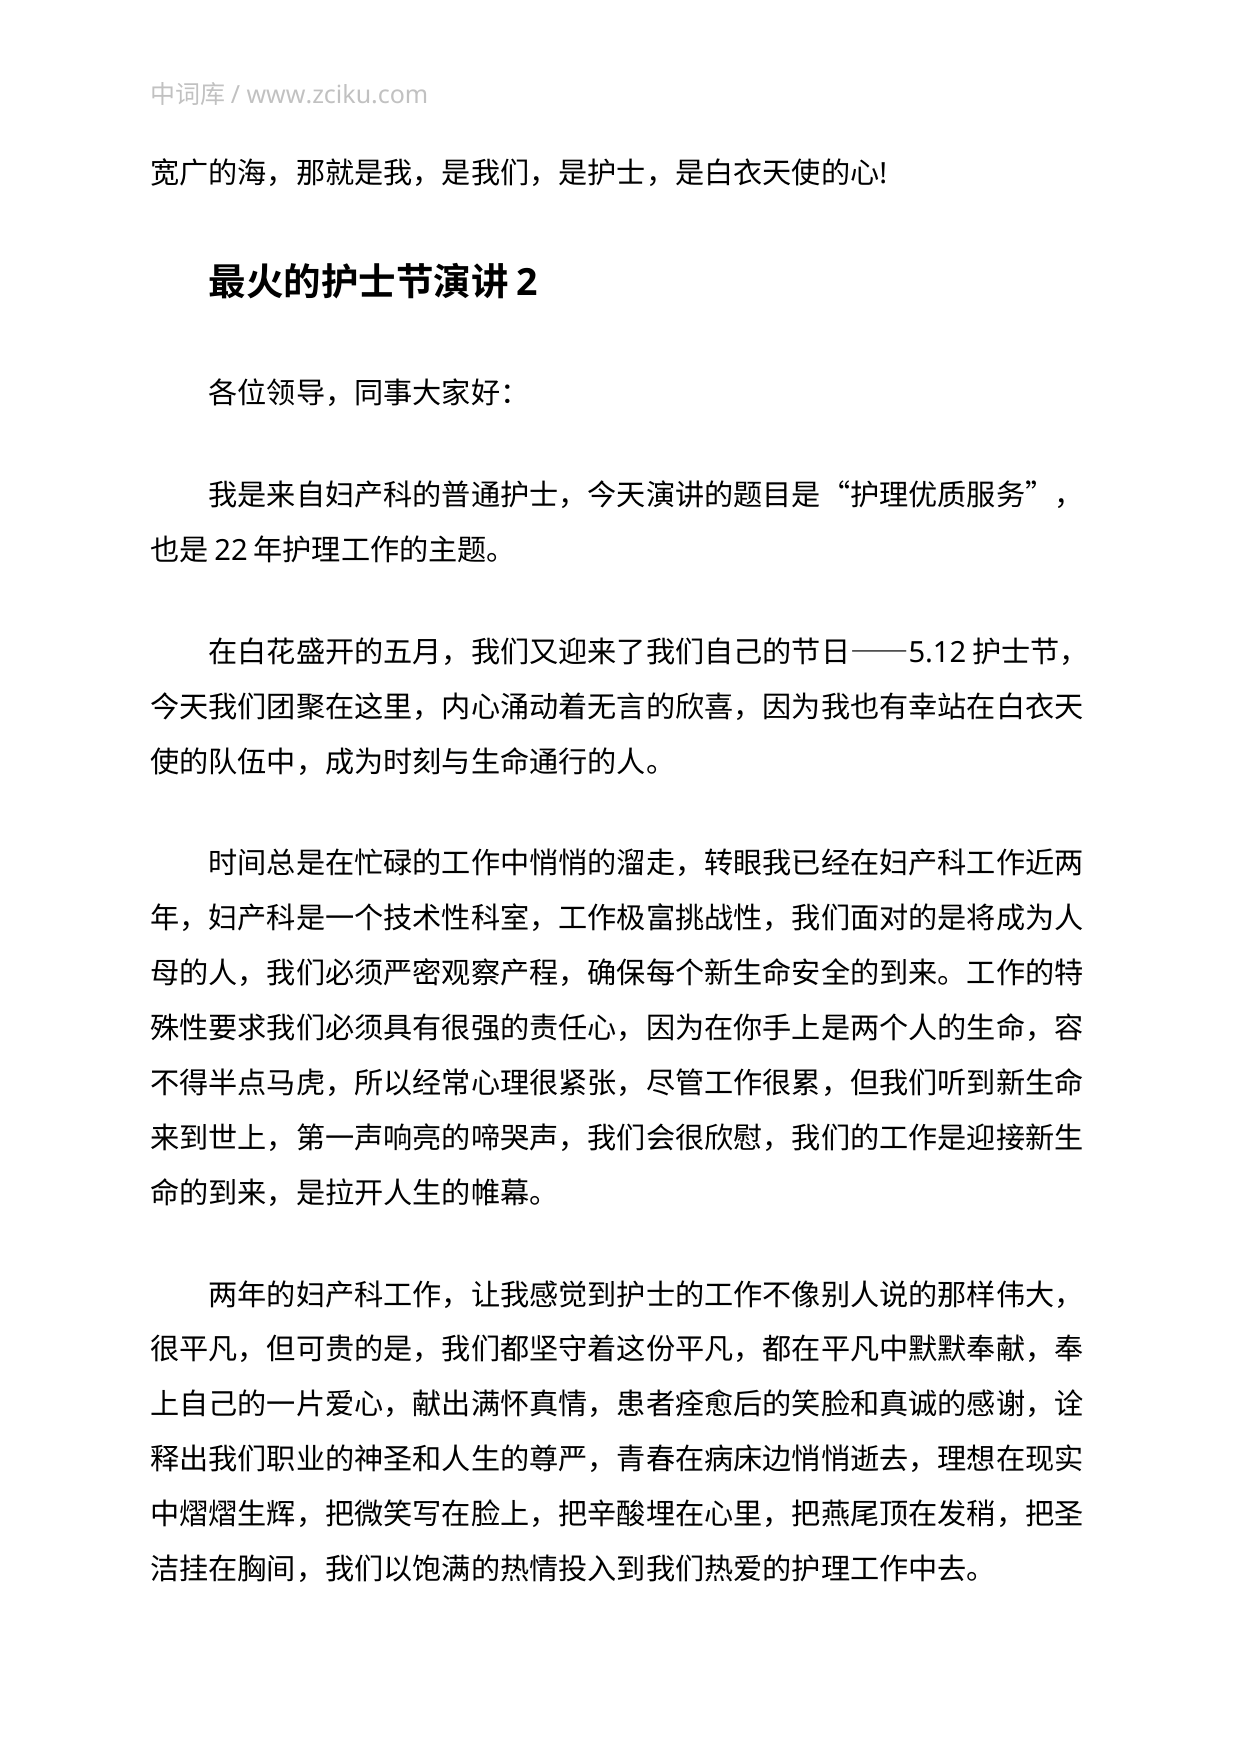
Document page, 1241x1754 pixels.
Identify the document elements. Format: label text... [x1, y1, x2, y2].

text 在白花盛开的五月，我们又迎来了我们自己的节日——5.12护士节，今天我们团聚在这里，内心涌动着无言的欣喜，因为我也有幸站在白衣天使的队伍中，成为时刻与生命通行的人。 [150, 628, 1090, 780]
text 两年的妇产科工作，让我感觉到护士的工作不像别人说的那样伟大，很平凡，但可贵的是，我们都坚守着这份平凡，都在平凡中默默奉献，奉上自己的一片爱心，献出满怀真情，患者痊愈后的笑脸和真诚的感谢，诠释出我们职业的神圣和人生的尊严，青春在病床边悄悄逝去，理想在现实中熠熠生辉，把微笑写在脸上，把辛酸埋在心里，把燕尾顶在发稍，把圣洁挂在胸间，我们以饱满的热情投入到我们热爱的护理工作中去。 [150, 1271, 1090, 1588]
text 我是来自妇产科的普通护士，今天演讲的题目是“护理优质服务”，也是22年护理工作的主题。 [150, 471, 1090, 569]
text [150, 150, 1090, 192]
text 最火的护士节演讲2 [150, 252, 1090, 306]
text 时间总是在忙碌的工作中悄悄的溜走，转眼我已经在妇产科工作近两年，妇产科是一个技术性科室，工作极富挑战性，我们面对的是将成为人母的人，我们必须严密观察产程，确保每个新生命安全的到来。工作的特殊性要求我们必须具有很强的责任心，因为在你手上是两个人的生命，容不得半点马虎，所以经常心理很紧张，尽管工作很累，但我们听到新生命来到世上，第一声响亮的啼哭声，我们会很欣慰，我们的工作是迎接新生命的到来，是拉开人生的帷幕。 [150, 840, 1090, 1212]
text 各位领导，同事大家好： [150, 369, 1090, 412]
